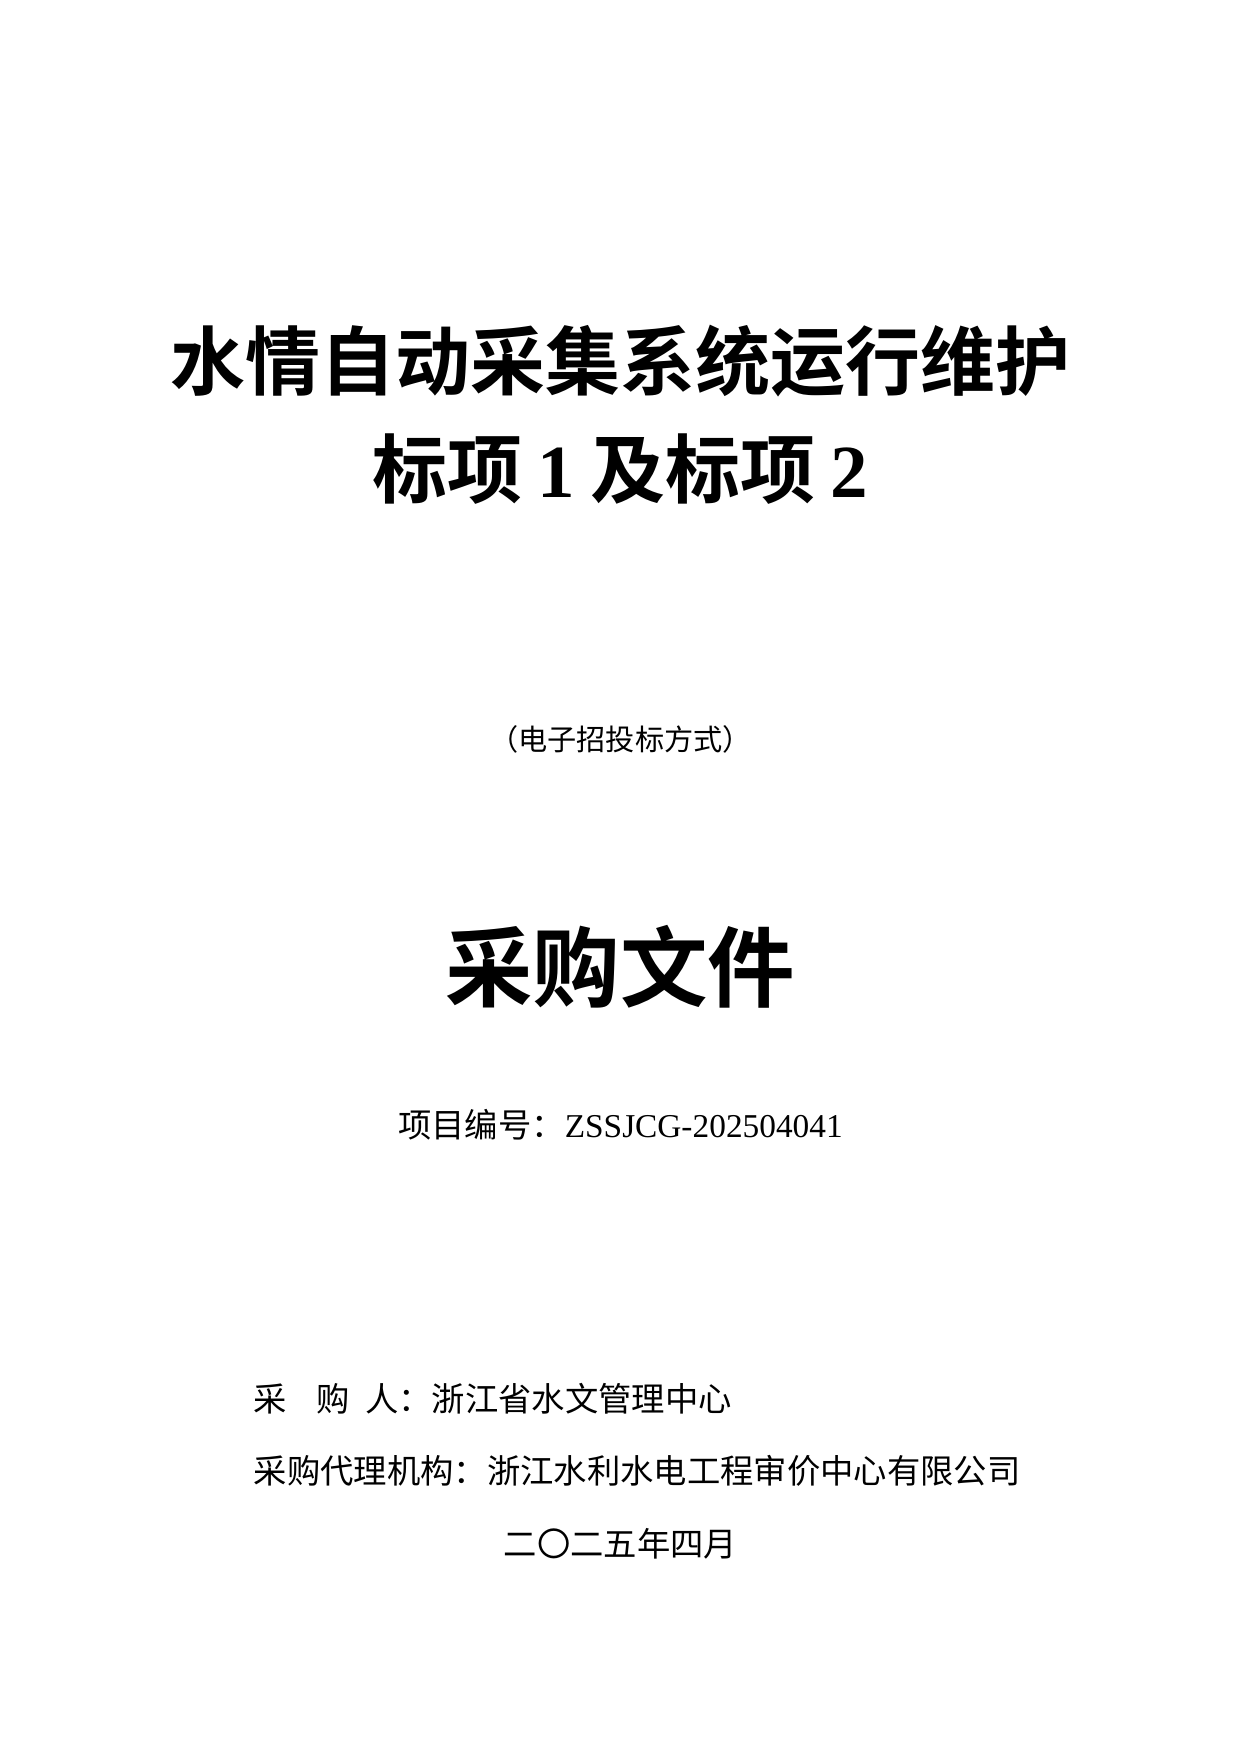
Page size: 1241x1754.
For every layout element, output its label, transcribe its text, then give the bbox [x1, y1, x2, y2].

text 采 购 人：浙江省水文管理中心 [153, 1373, 1087, 1421]
text 水情自动采集系统运行维护标项1及标项2 [153, 302, 1087, 519]
text 项目编号：ZSSJCG-202504041 [153, 1098, 1087, 1147]
text 采购代理机构：浙江水利水电工程审价中心有限公司 [153, 1445, 1087, 1493]
text 采购文件 [153, 899, 1087, 1026]
text 二〇二五年四月 [153, 1518, 1087, 1566]
text （电子招投标方式） [153, 717, 1087, 759]
